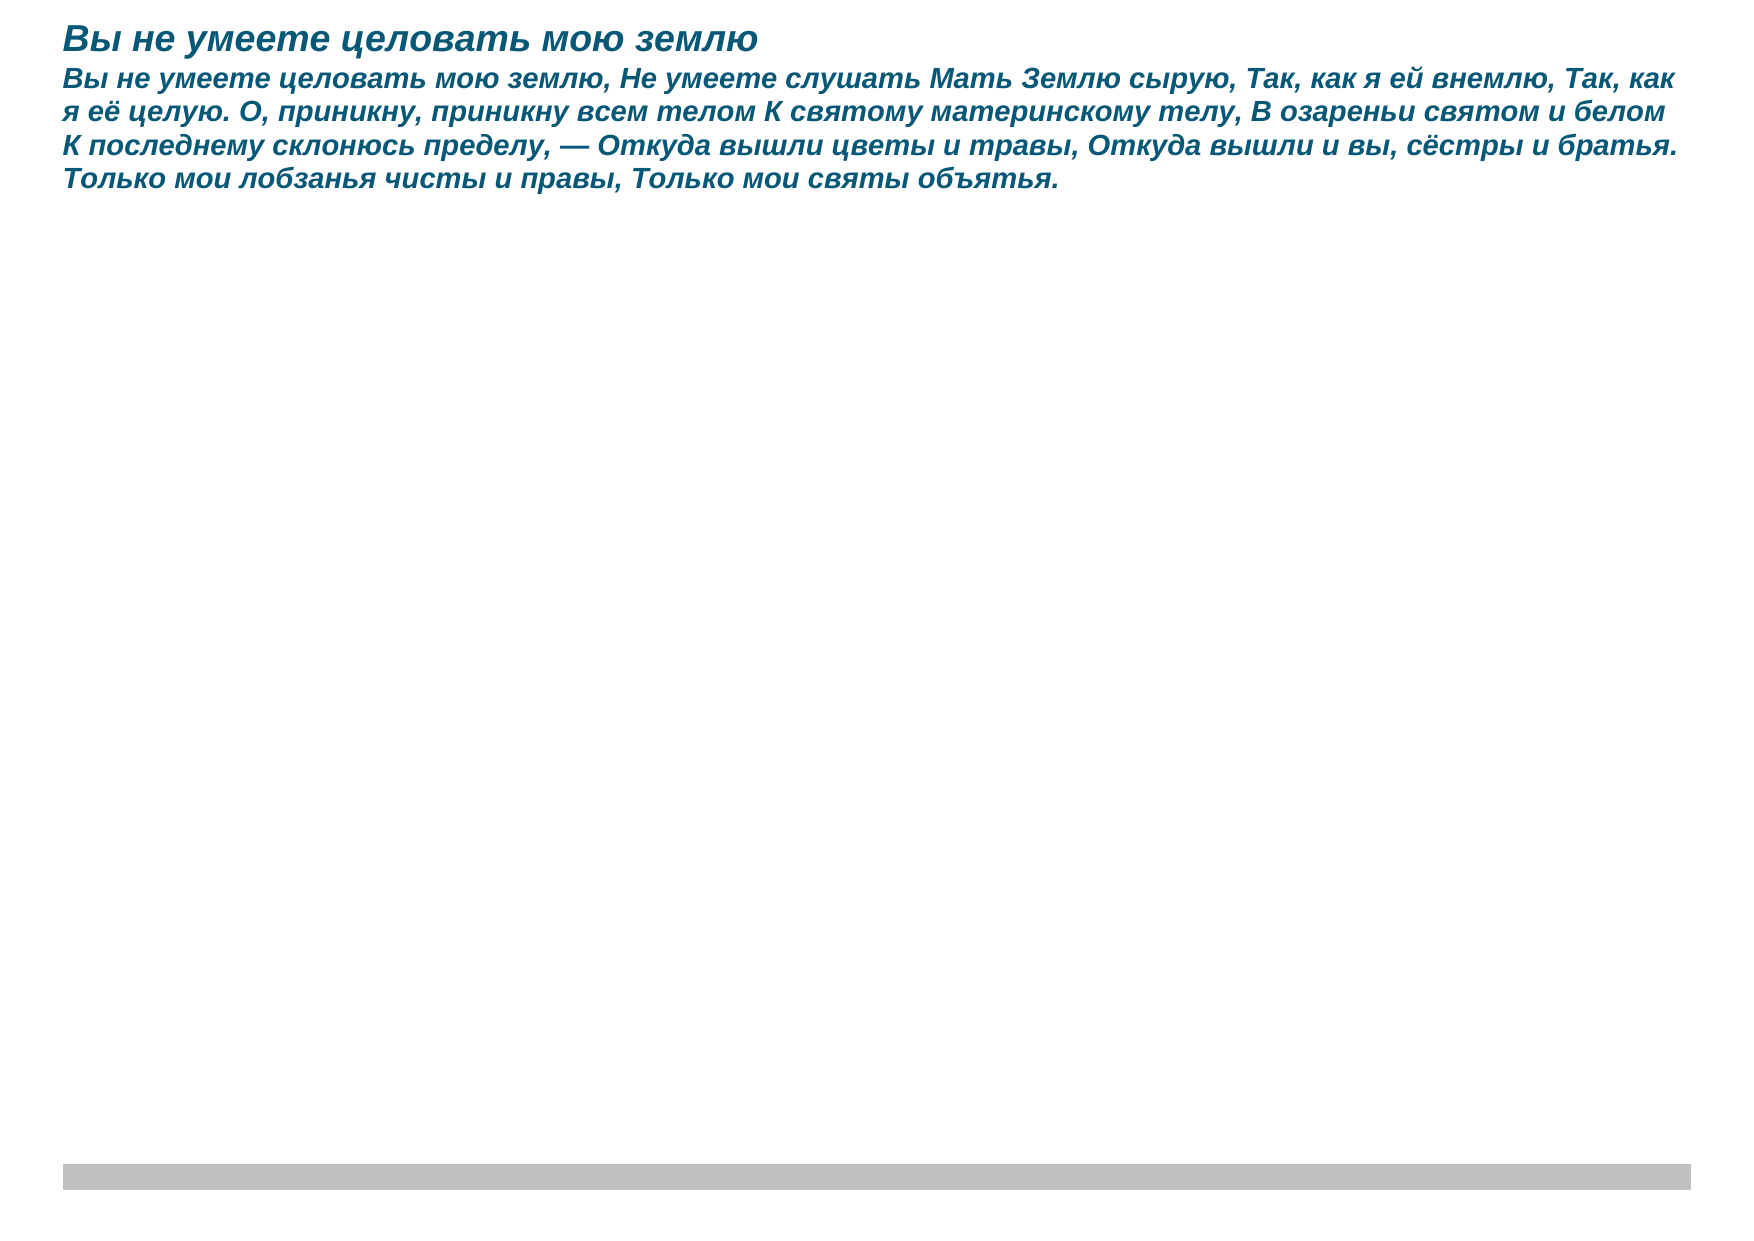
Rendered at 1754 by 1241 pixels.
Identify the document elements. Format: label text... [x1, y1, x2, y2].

text Вы не умеете целовать мою землю, [62, 61, 1691, 195]
subtitle Вы не умеете целовать мою землю [62, 17, 1691, 60]
